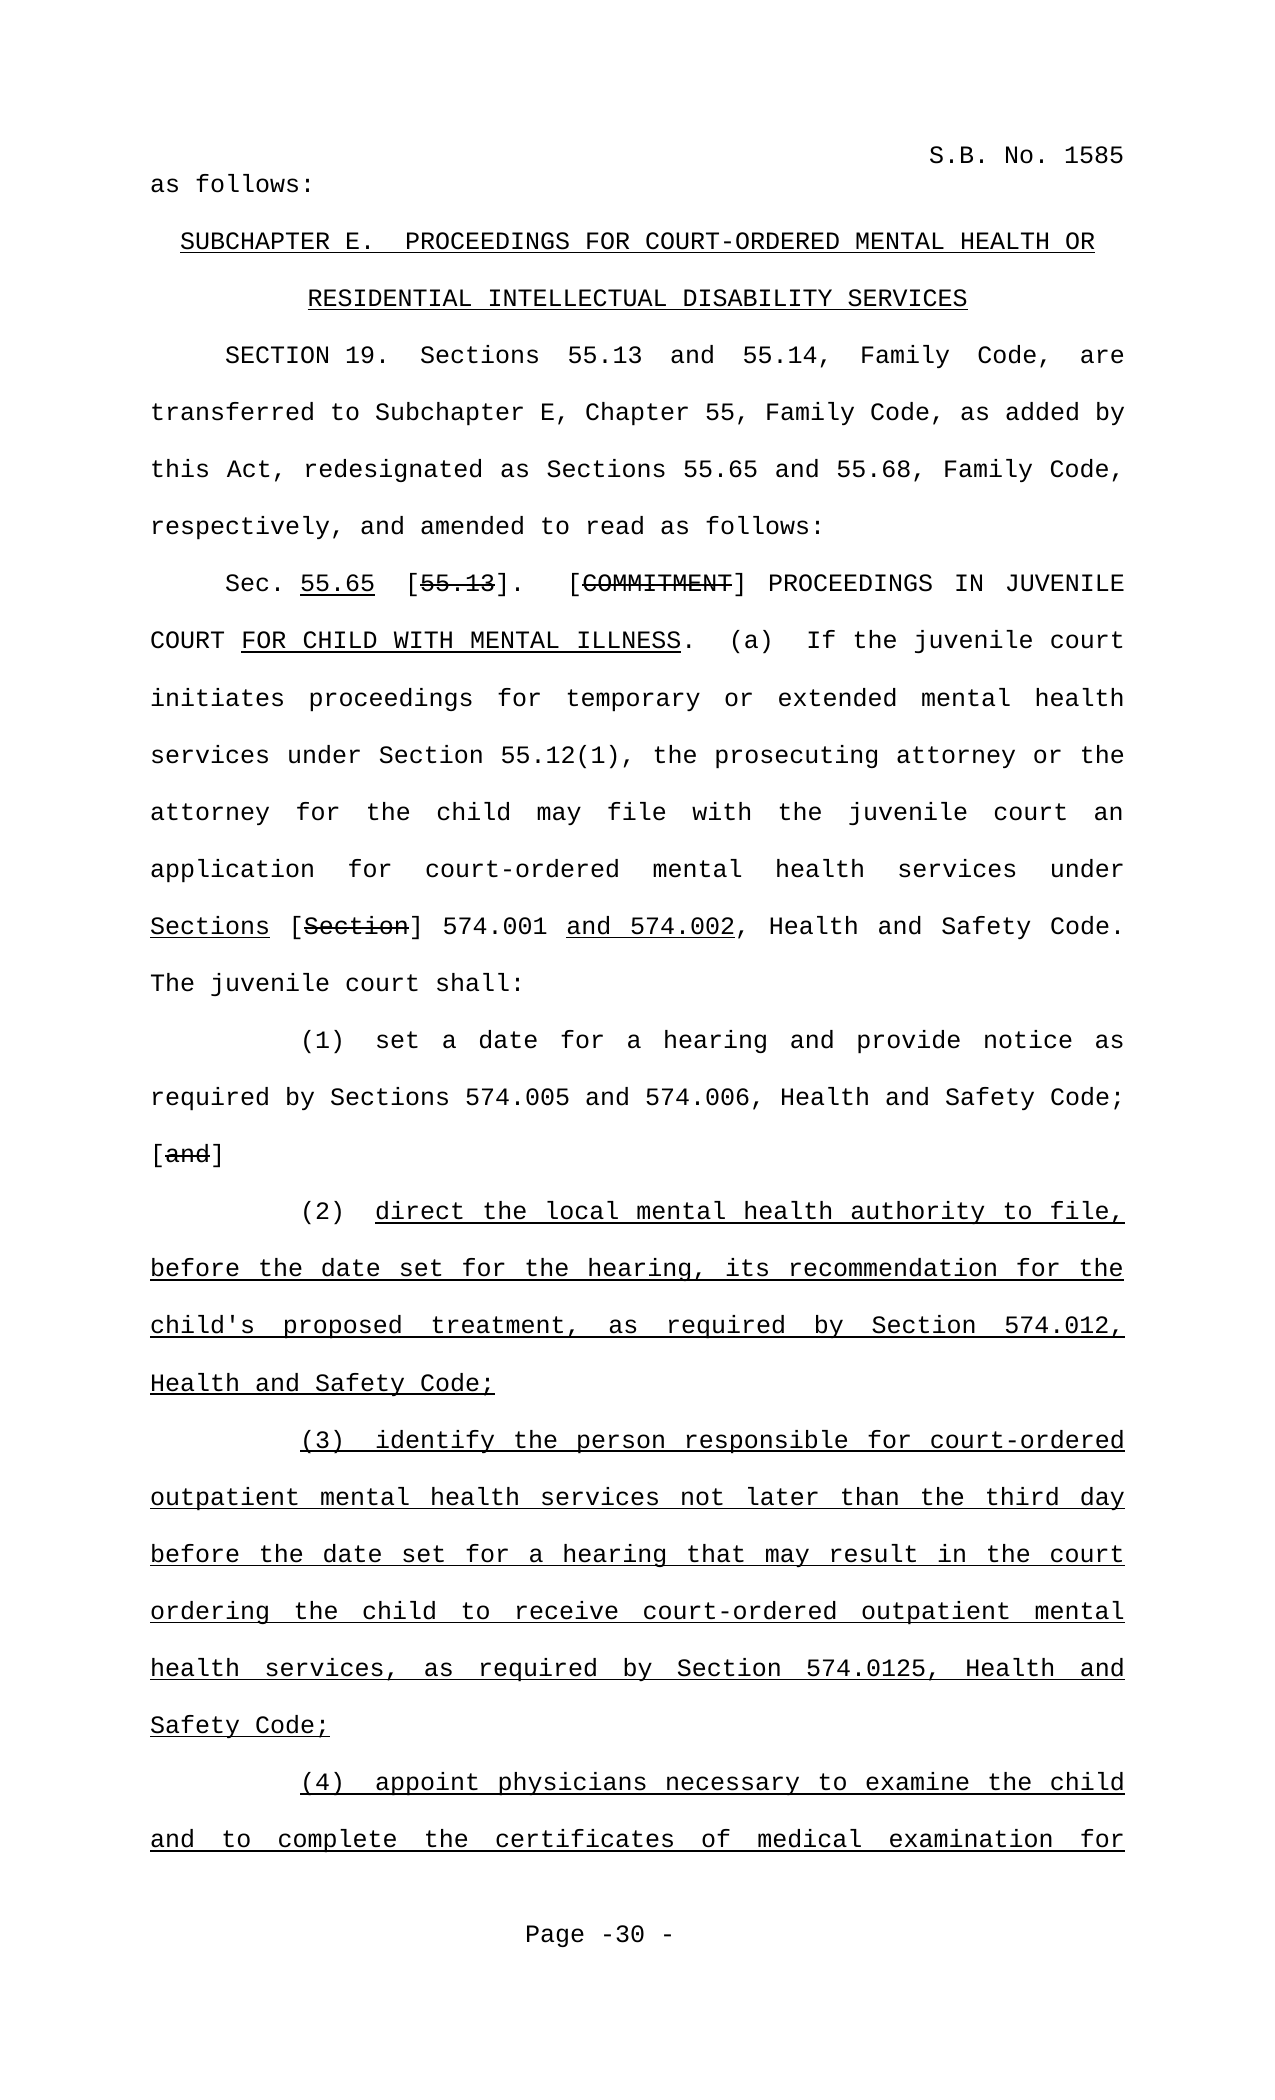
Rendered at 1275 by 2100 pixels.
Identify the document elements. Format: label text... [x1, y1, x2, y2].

text SECTION 19. Sections 55.13 and 55.14, Family Code, are transferred to Subchapter E, Chapter 55, Family Code, as added by this Act, redesignated as Sections 55.65 and 55.68, Family Code, respectively, and amended to read as follows: [150, 342, 1125, 542]
text (3) identify the person responsible for court-ordered outpatient mental health services not later than the third day before the date set for a hearing that may result in the court ordering the child to receive court-ordered outpatient mental health services, as required by Section 574.0125, Health and Safety Code; [150, 1566, 1125, 1622]
text (3) identify the person responsible for court-ordered outpatient mental health services not later than the third day before the date set for a hearing that may result in the court ordering the child to receive court-ordered outpatient mental health services, as required by Section 574.0125, Health and Safety Code; [150, 1680, 1125, 1741]
text (3) identify the person responsible for court-ordered outpatient mental health services not later than the third day before the date set for a hearing that may result in the court ordering the child to receive court-ordered outpatient mental health services, as required by Section 574.0125, Health and Safety Code; [150, 1509, 1125, 1565]
text (3) identify the person responsible for court-ordered outpatient mental health services not later than the third day before the date set for a hearing that may result in the court ordering the child to receive court-ordered outpatient mental health services, as required by Section 574.0125, Health and Safety Code; [150, 1623, 1125, 1679]
text (2) direct the local mental health authority to file, before the date set for the hearing, its recommendation for the child's proposed treatment, as required by Section 574.012, Health and Safety Code; [150, 1338, 1125, 1398]
text (2) direct the local mental health authority to file, before the date set for the hearing, its recommendation for the child's proposed treatment, as required by Section 574.012, Health and Safety Code; [150, 1199, 1125, 1336]
text Sec. 55.65 [55.13]. [COMMITMENT] PROCEEDINGS IN JUVENILE COURT FOR CHILD WITH MENTAL ILLNESS. (a) If the juvenile court initiates proceedings for temporary or extended mental health services under Section 55.12(1), the prosecuting attorney or the attorney for the child may file with the juvenile court an application for court-ordered mental health services under Sections [Section] 574.001 and 574.002, Health and Safety Code. The juvenile court shall: [150, 571, 1125, 999]
text (1) set a date for a hearing and provide notice as required by Sections 574.005 and 574.006, Health and Safety Code; [and] [150, 1027, 1125, 1170]
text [150, 171, 1125, 200]
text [150, 1769, 1125, 1850]
text (3) identify the person responsible for court-ordered outpatient mental health services not later than the third day before the date set for a hearing that may result in the court ordering the child to receive court-ordered outpatient mental health services, as required by Section 574.0125, Health and Safety Code; [150, 1427, 1125, 1508]
text SUBCHAPTER E. PROCEEDINGS FOR COURT-ORDERED MENTAL HEALTH OR RESIDENTIAL INTELLECTUAL DISABILITY SERVICES [150, 228, 1125, 314]
